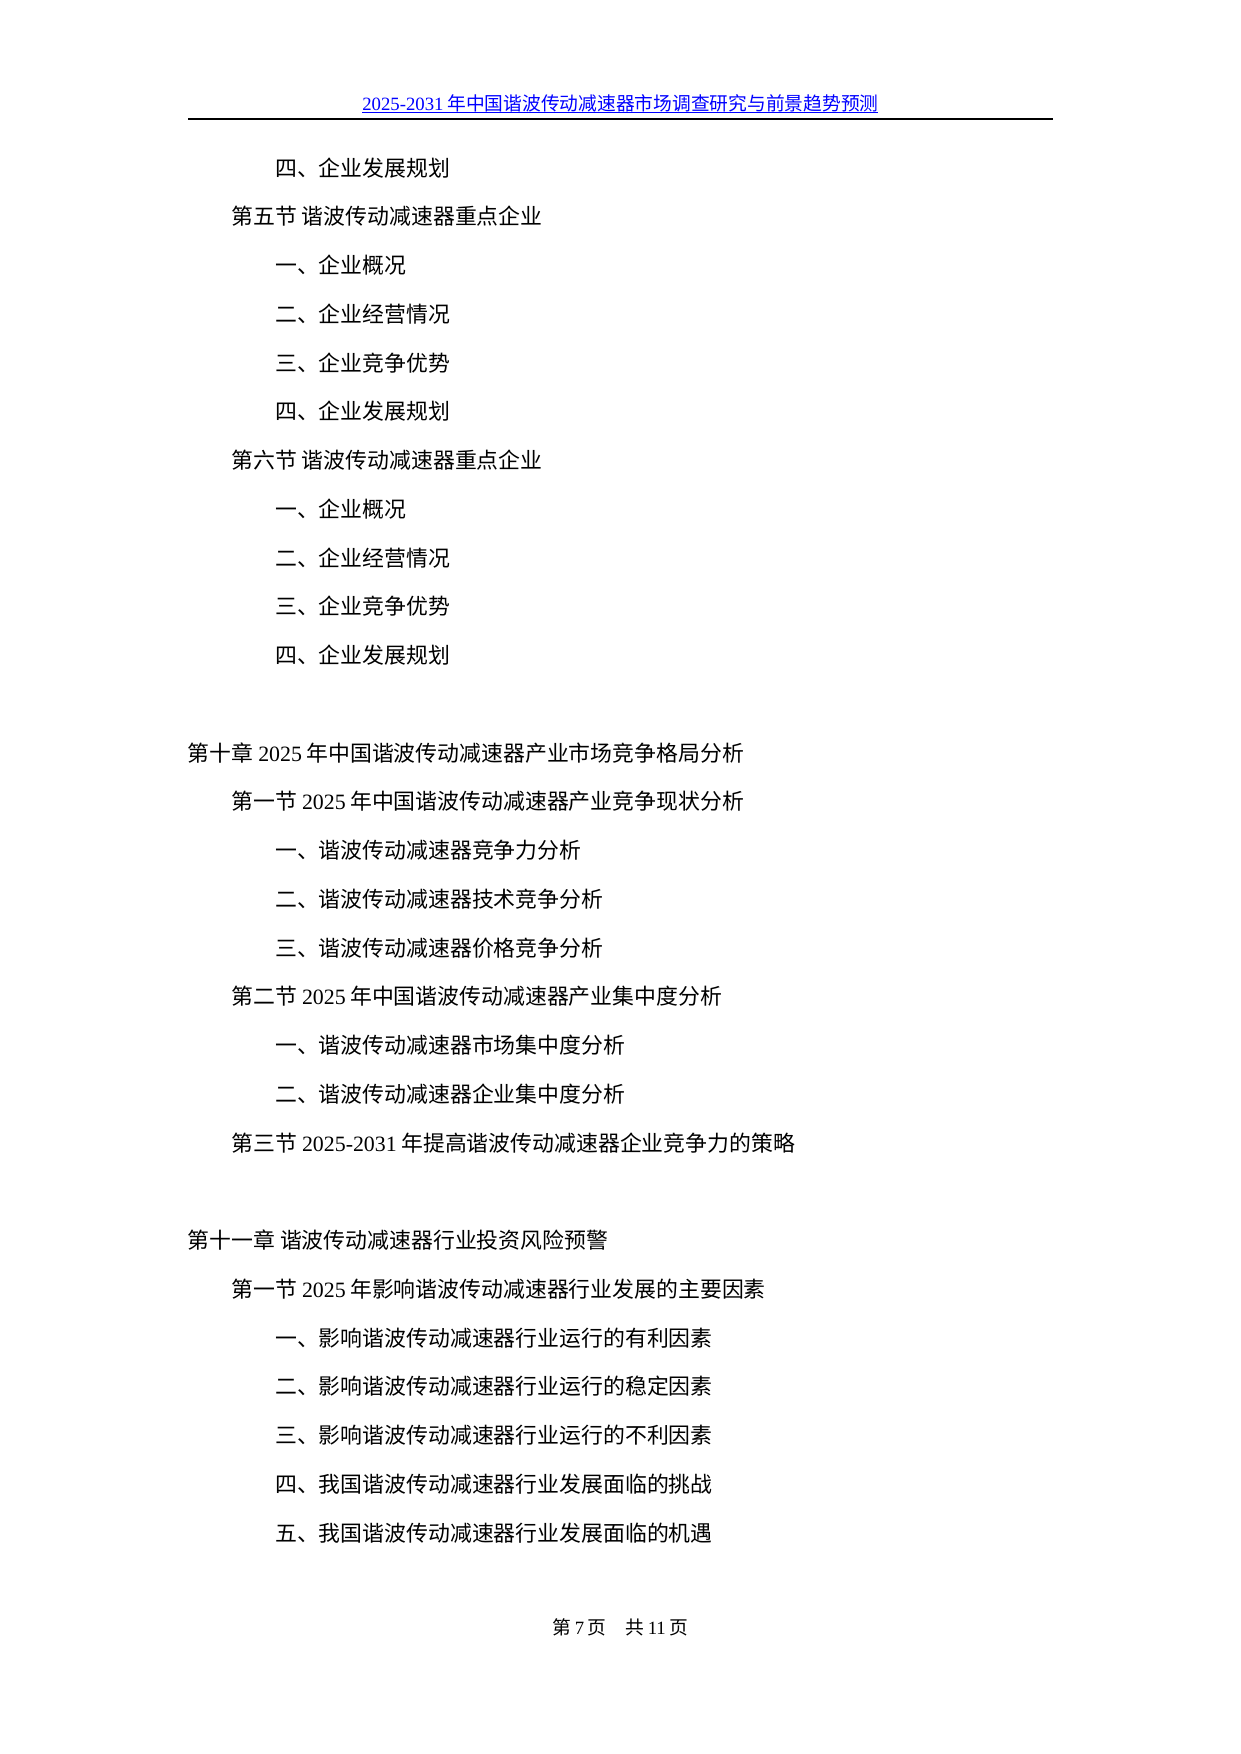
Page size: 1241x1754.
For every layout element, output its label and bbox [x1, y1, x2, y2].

text [187, 150, 1053, 1548]
